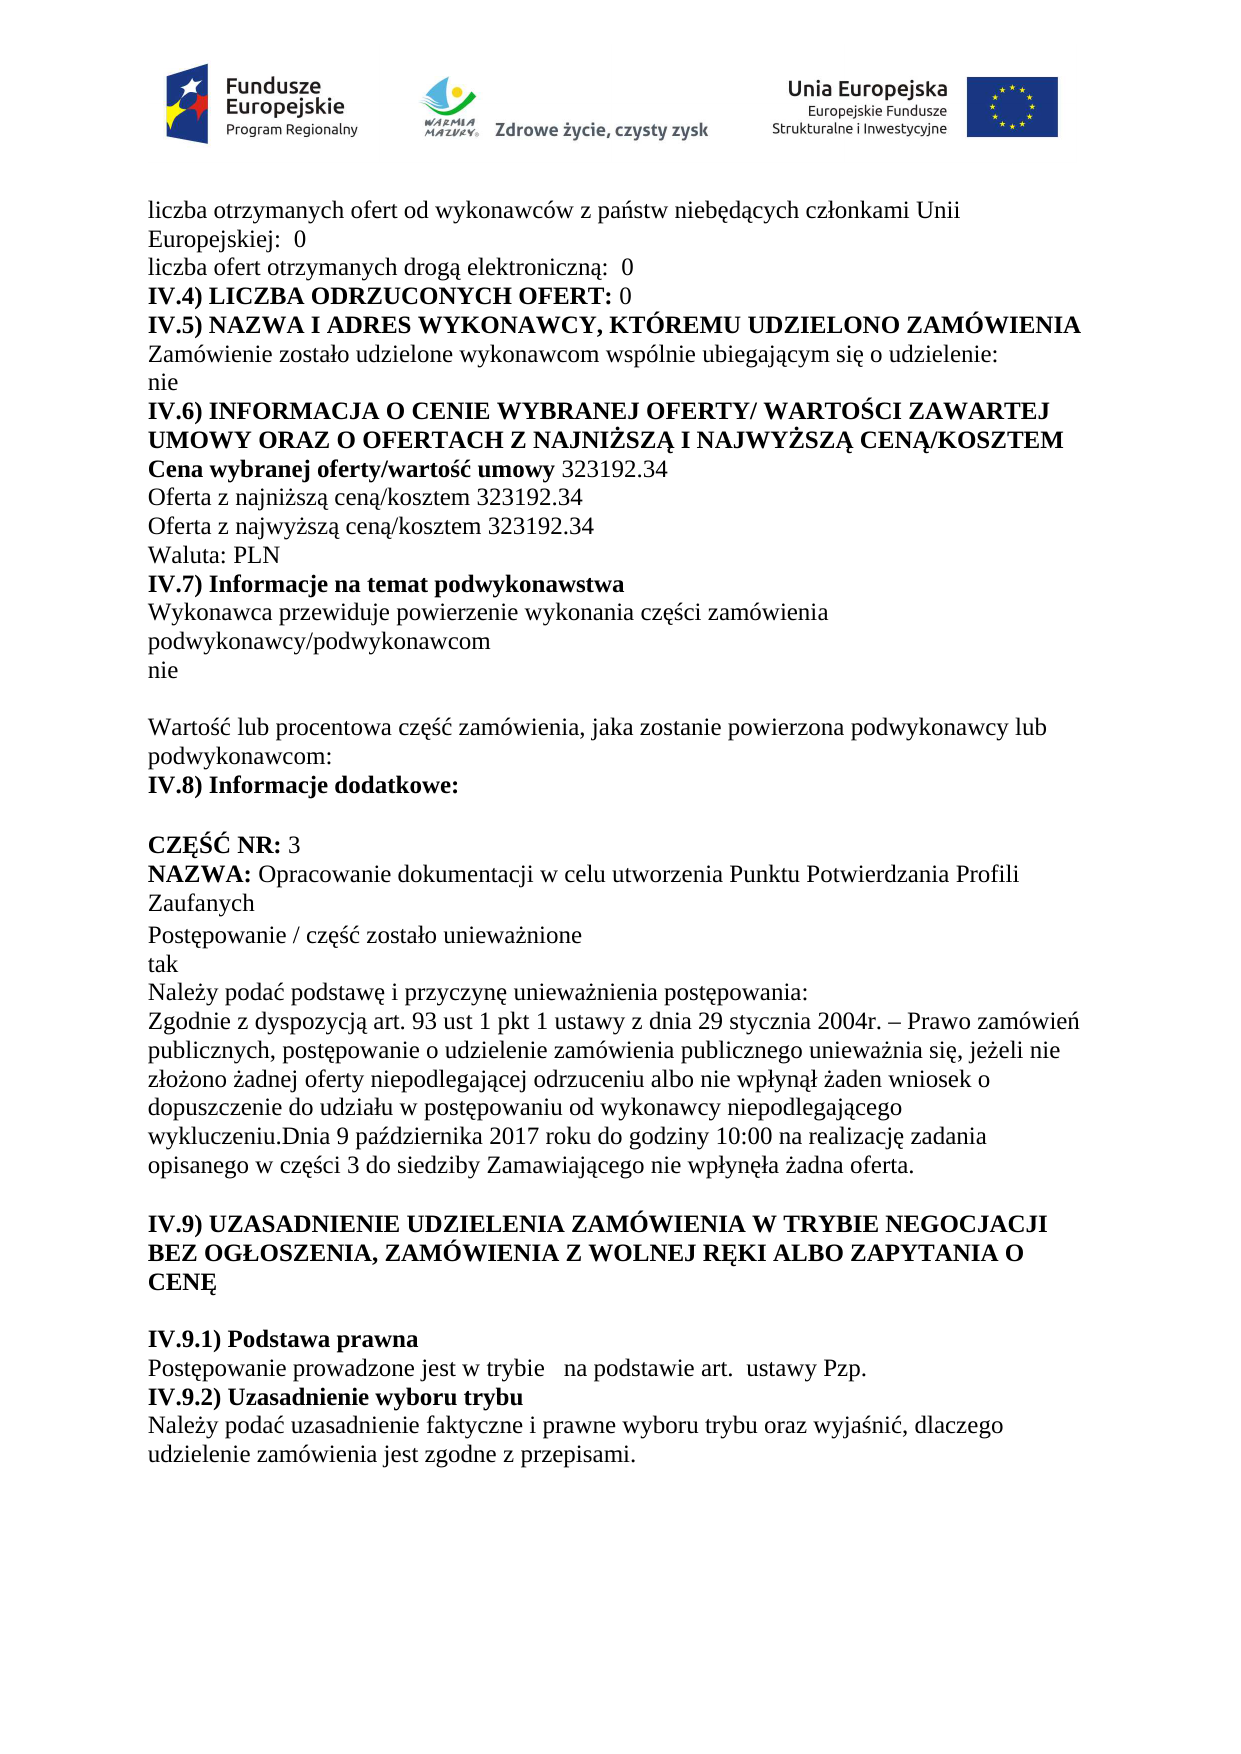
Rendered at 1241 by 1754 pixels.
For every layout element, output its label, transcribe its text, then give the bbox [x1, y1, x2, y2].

text IV.9.2) Uzasadnienie wyboru trybu [148, 1382, 1093, 1410]
text IV.9.1) Podstawa prawna [148, 1324, 1093, 1353]
text IV.9) UZASADNIENIE UDZIELENIA ZAMÓWIENIA W TRYBIE NEGOCJACJI BEZ OGŁOSZENIA, ZAMÓWIENIA Z WOLNEJ RĘKI ALBO ZAPYTANIA O CENĘ [148, 1209, 1093, 1295]
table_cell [146, 194, 1091, 800]
table_cell Postępowanie / część zostało unieważnione tak Należy podać podstawę i przyczynę unieważnienia postępowania: Zgodnie z dyspozycją art. 93 ust 1 pkt 1 ustawy z dnia 29 stycznia 2004r. – Prawo zamówień publicznych, postępowanie o udzielenie zamówienia publicznego unieważnia się, jeżeli nie złożono żadnej oferty niepodlegającej odrzuceniu albo nie wpłynął żaden wniosek o dopuszczenie do udziału w postępowaniu od wykonawcy niepodlegającego wykluczeniu.Dnia 9 października 2017 roku do godziny 10:00 na realizację zadania opisanego w części 3 do siedziby Zamawiającego nie wpłynęła żadna oferta. [146, 919, 1086, 1180]
text Należy podać uzasadnienie faktyczne i prawne wyboru trybu oraz wyjaśnić, dlaczego udzielenie zamówienia jest zgodne z przepisami. [148, 1410, 1093, 1468]
table_header CZĘŚĆ NR: 3 NAZWA: Opracowanie dokumentacji w celu utworzenia Punktu Potwierdzania Profili Zaufanych [146, 829, 1086, 918]
text Postępowanie prowadzone jest w trybie na podstawie art. ustawy Pzp. [148, 1353, 1093, 1382]
